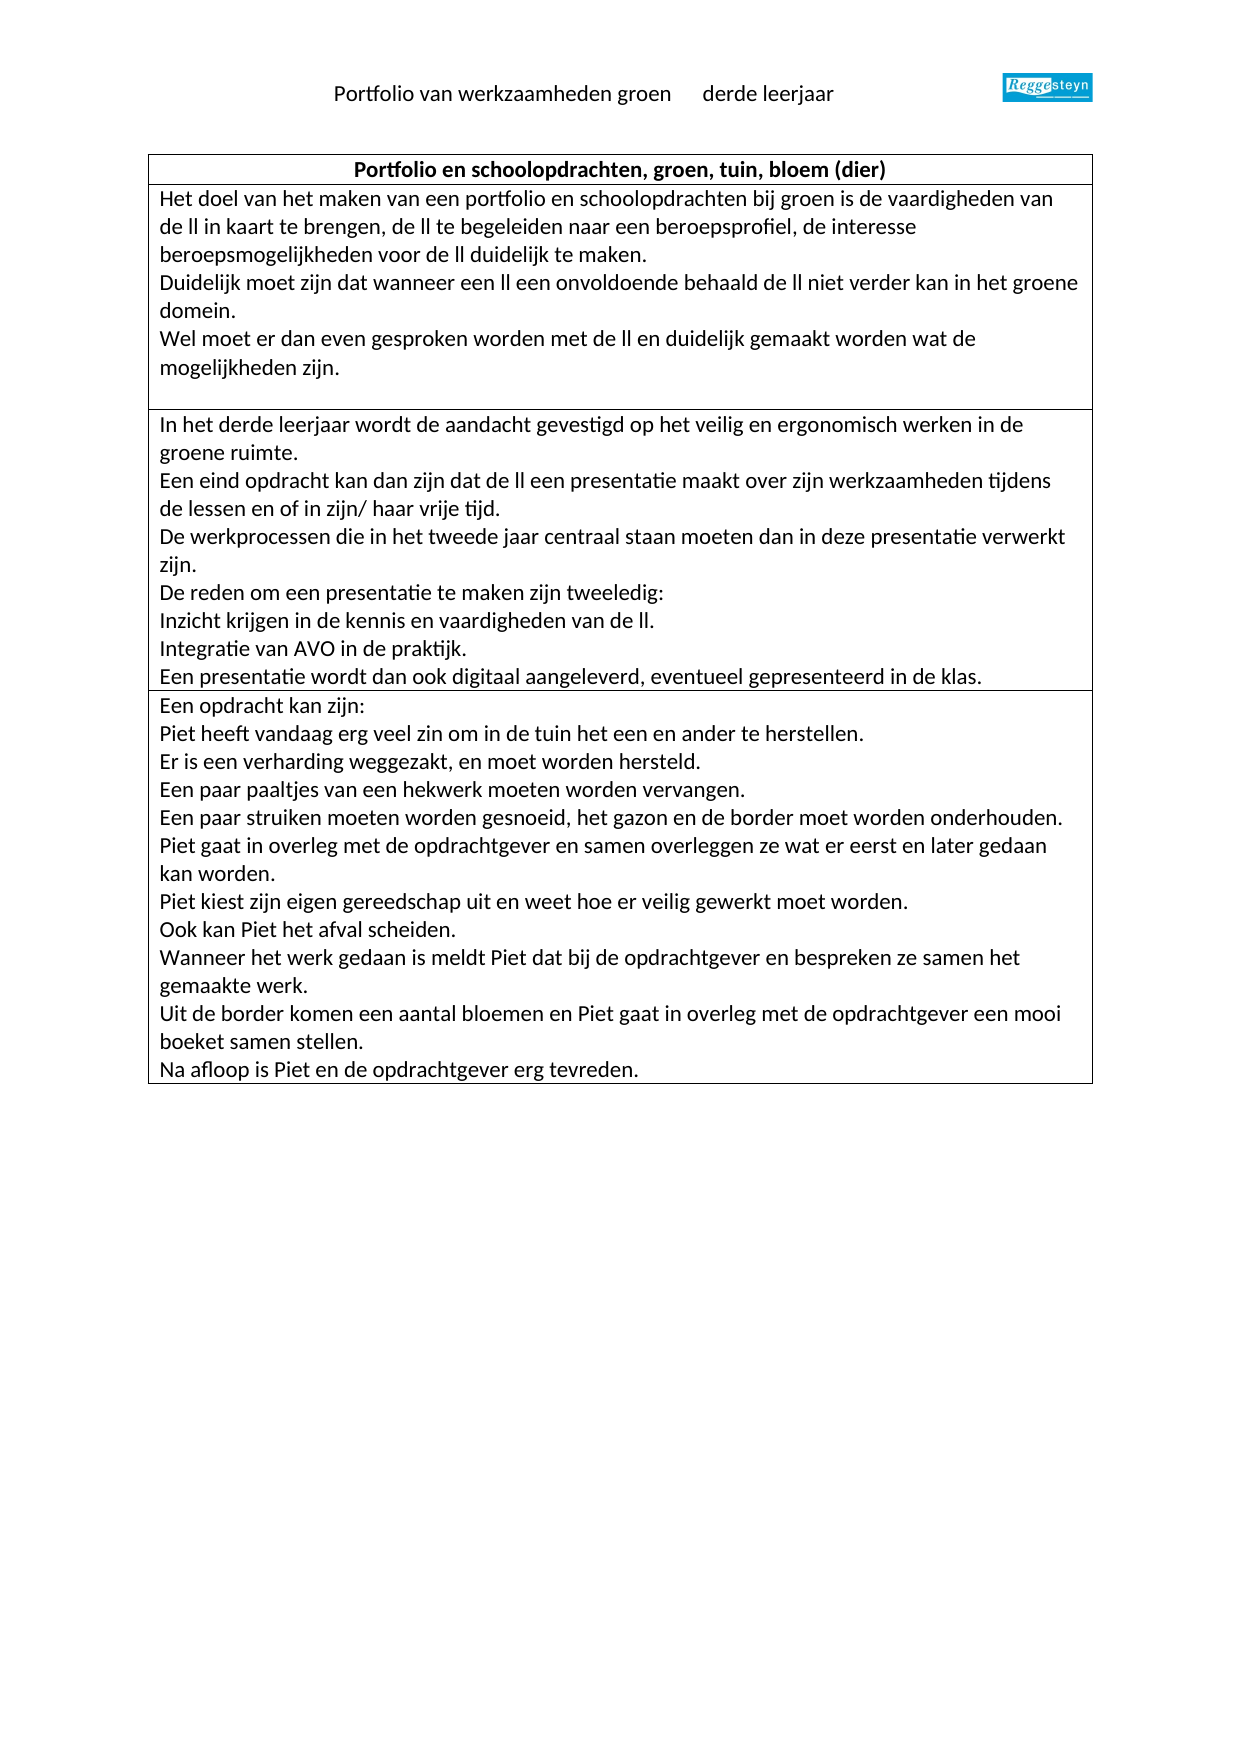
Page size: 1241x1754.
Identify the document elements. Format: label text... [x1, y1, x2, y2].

table_cell Een opdracht kan zijn: Piet heeft vandaag erg veel zin om in de tuin het een en ander te herstellen. Er is een verharding weggezakt, en moet worden hersteld. Een paar paaltjes van een hekwerk moeten worden vervangen. Een paar struiken moeten worden gesnoeid, het gazon en de border moet worden onderhouden. Piet gaat in overleg met de opdrachtgever en samen overleggen ze wat er eerst en later gedaan kan worden. Piet kiest zijn eigen gereedschap uit en weet hoe er veilig gewerkt moet worden. Ook kan Piet het afval scheiden. Wanneer het werk gedaan is meldt Piet dat bij de opdrachtgever en bespreken ze samen het gemaakte werk. Uit de border komen een aantal bloemen en Piet gaat in overleg met de opdrachtgever een mooi boeket samen stellen. Na afloop is Piet en de opdrachtgever erg tevreden. [149, 691, 1092, 1083]
picture [1007, 78, 1058, 97]
table_cell Het doel van het maken van een portfolio en schoolopdrachten bij groen is de vaardigheden van de ll in kaart te brengen, de ll te begeleiden naar een beroepsprofiel, de interesse beroepsmogelijkheden voor de ll duidelijk te maken. Duidelijk moet zijn dat wanneer een ll een onvoldoende behaald de ll niet verder kan in het groene domein. Wel moet er dan even gesproken worden met de ll en duidelijk gemaakt worden wat de mogelijkheden zijn. [149, 185, 1092, 409]
table_cell In het derde leerjaar wordt de aandacht gevestigd op het veilig en ergonomisch werken in de groene ruimte. Een eind opdracht kan dan zijn dat de ll een presentatie maakt over zijn werkzaamheden tijdens de lessen en of in zijn/ haar vrije tijd. De werkprocessen die in het tweede jaar centraal staan moeten dan in deze presentatie verwerkt zijn. De reden om een presentatie te maken zijn tweeledig: Inzicht krijgen in de kennis en vaardigheden van de ll. Integratie van AVO in de praktijk. Een presentatie wordt dan ook digitaal aangeleverd, eventueel gepresenteerd in de klas. [149, 410, 1092, 690]
table_header Portfolio en schoolopdrachten, groen, tuin, bloem (dier) [149, 155, 1092, 183]
